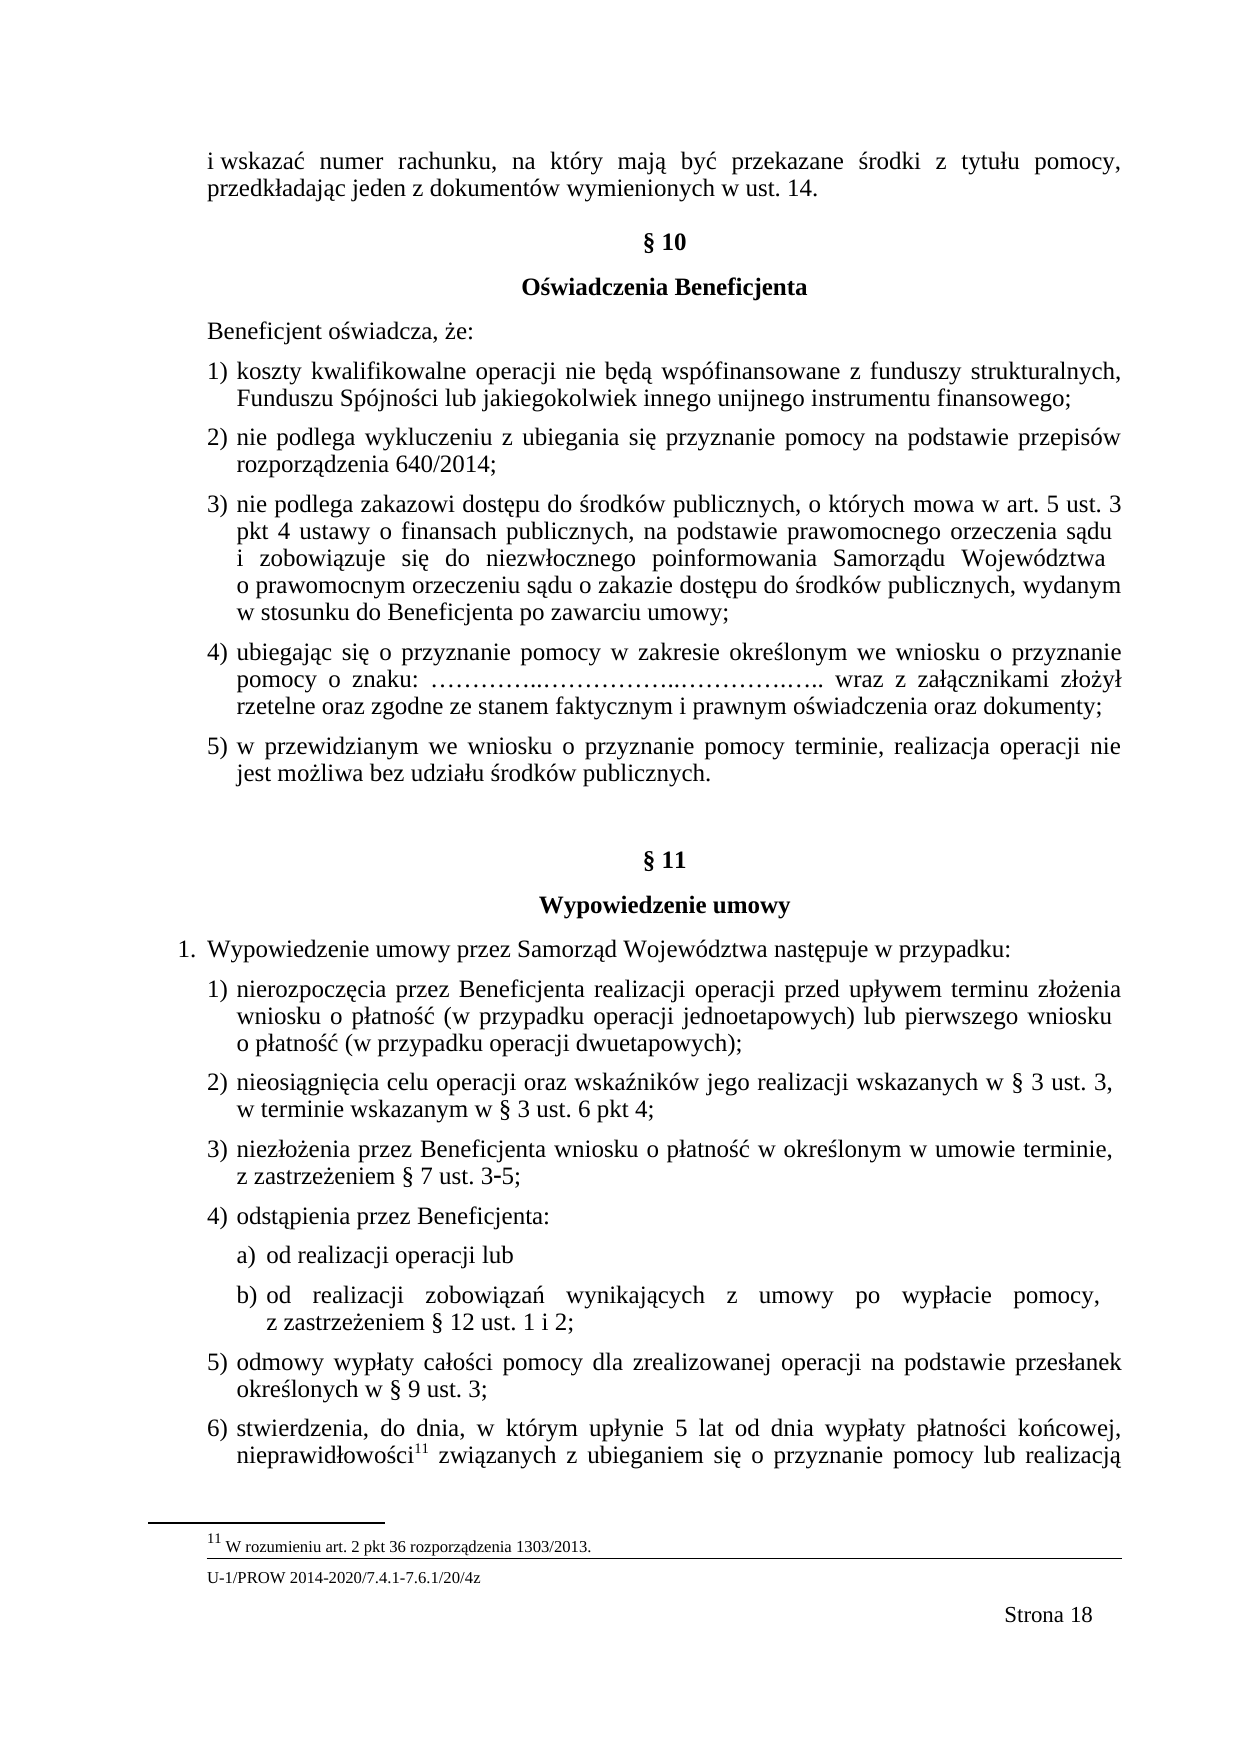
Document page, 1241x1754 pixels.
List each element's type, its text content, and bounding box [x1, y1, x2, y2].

list od realizacji operacji lub [236, 1242, 1122, 1269]
list nieosiągnięcia celu operacji oraz wskaźników jego realizacji wskazanych w § 3 ust. 3, w terminie wskazanym w § 3 ust. 6 pkt 4; [207, 1069, 1122, 1123]
list nie podlega zakazowi dostępu do środków publicznych, o których mowa w art. 5 ust. 3 pkt 4 ustawy o finansach publicznych, na podstawie prawomocnego orzeczenia sądu i zobowiązuje się do niezwłocznego poinformowania Samorządu Województwa o prawomocnym orzeczeniu sądu o zakazie dostępu do środków publicznych, wydanym w stosunku do Beneficjenta po zawarciu umowy; [207, 491, 1122, 626]
list w przewidzianym we wniosku o przyznanie pomocy terminie, realizacja operacji nie jest możliwa bez udziału środków publicznych. [207, 732, 1122, 787]
text § 11 [207, 845, 1122, 873]
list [207, 1415, 1122, 1469]
list Wypowiedzenie umowy przez Samorząd Województwa następuje w przypadku: [177, 936, 1122, 963]
text Oświadczenia Beneficjenta [207, 272, 1122, 301]
text Beneficjent oświadcza, że: [207, 318, 1122, 345]
list nie podlega wykluczeniu z ubiegania się przyznanie pomocy na podstawie przepisów rozporządzenia 640/2014; [207, 424, 1122, 478]
list odstąpienia przez Beneficjenta: [207, 1202, 1122, 1229]
list niezłożenia przez Beneficjenta wniosku o płatność w określonym w umowie terminie, z zastrzeżeniem § 7 ust. 35; [207, 1136, 1122, 1190]
text § 10 [207, 227, 1122, 256]
list od realizacji zobowiązań wynikających z umowy po wypłacie pomocy, z zastrzeżeniem § 12 ust. 1 i 2; [236, 1282, 1122, 1336]
list ubiegając się o przyznanie pomocy w zakresie określonym we wniosku o przyznanie pomocy o znaku: …………..……………..………….….. wraz z załącznikami złożył rzetelne oraz zgodne ze stanem faktycznym i prawnym oświadczenia oraz dokumenty; [207, 639, 1122, 720]
list koszty kwalifikowalne operacji nie będą wspófinansowane z funduszy strukturalnych, Funduszu Spójności lub jakiegokolwiek innego unijnego instrumentu finansowego; [207, 357, 1122, 412]
text Wypowiedzenie umowy [207, 890, 1122, 919]
list odmowy wypłaty całości pomocy dla zrealizowanej operacji na podstawie przesłanek określonych w § 9 ust. 3; [207, 1348, 1122, 1402]
list nierozpoczęcia przez Beneficjenta realizacji operacji przed upływem terminu złożenia wniosku o płatność (w przypadku operacji jednoetapowych) lub pierwszego wniosku o płatność (w przypadku operacji dwuetapowych); [207, 975, 1122, 1057]
